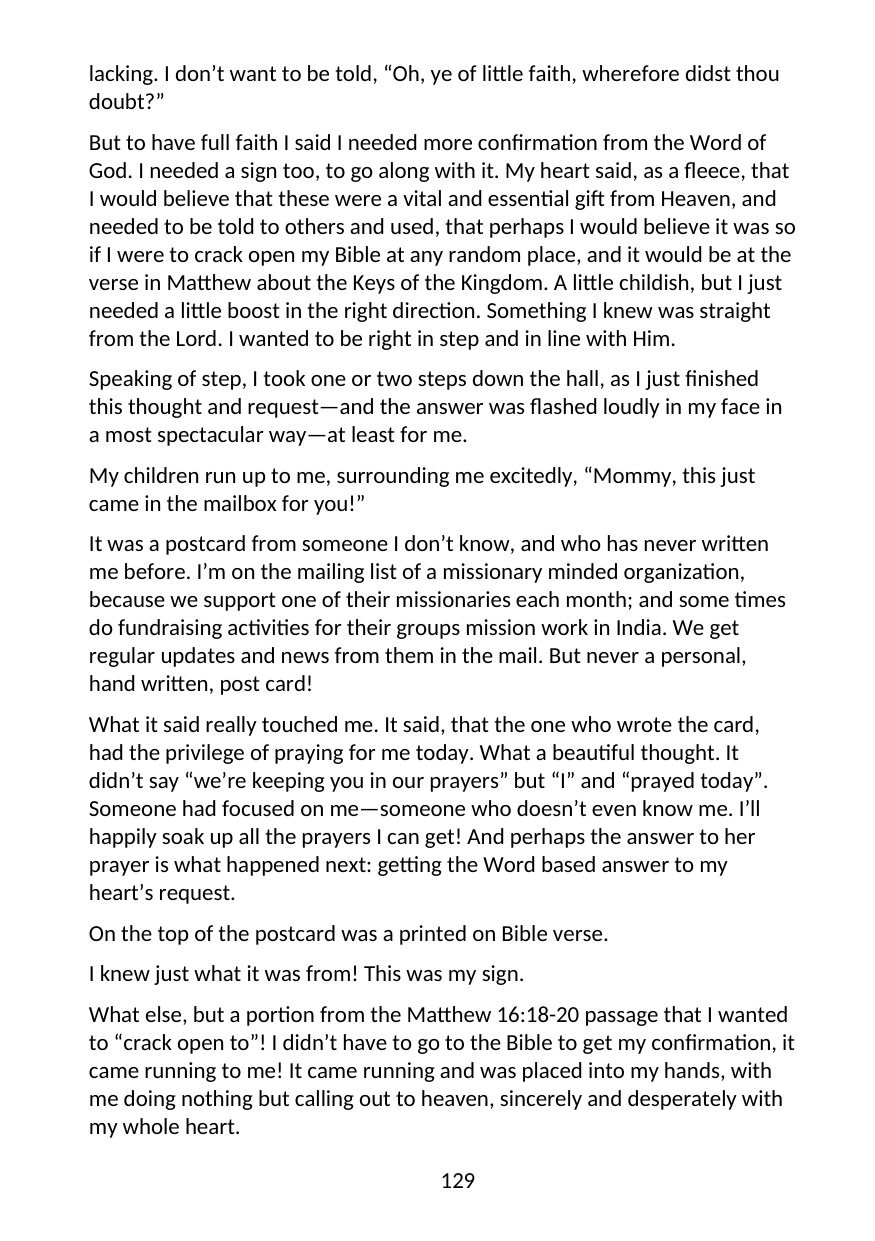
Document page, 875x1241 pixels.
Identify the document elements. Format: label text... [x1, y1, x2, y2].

text Speaking of step, I took one or two steps down the hall, as I just finished this thought and request—and the answer was flashed loudly in my face in a most spectacular way—at least for me. [89, 364, 797, 448]
text But to have full faith I said I needed more confirmation from the Word of God. I needed a sign too, to go along with it. My heart said, as a fleece, that I would believe that these were a vital and essential gift from Heaven, and needed to be told to others and used, that perhaps I would believe it was so if I were to crack open my Bible at any random place, and it would be at the verse in Matthew about the Keys of the Kingdom. A little childish, but I just needed a little boost in the right direction. Something I knew was straight from the Lord. I wanted to be right in step and in line with Him. [89, 128, 797, 352]
text It was a postcard from someone I don’t know, and who has never written me before. I’m on the mailing list of a missionary minded organization, because we support one of their missionaries each month; and some times do fundraising activities for their groups mission work in India. We get regular updates and news from them in the mail. But never a personal, hand written, post card! [89, 529, 797, 698]
text What else, but a portion from the Matthew 16:18-20 passage that I wanted to “crack open to”! I didn’t have to go to the Bible to get my confirmation, it came running to me! It came running and was placed into my hands, with me doing nothing but calling out to heaven, sincerely and desperately with my whole heart. [89, 1000, 797, 1140]
text On the top of the postcard was a printed on Bible verse. [89, 919, 797, 947]
text I knew just what it was from! This was my sign. [89, 959, 797, 987]
text My children run up to me, surrounding me excitedly, “Mommy, this just came in the mailbox for you!” [89, 461, 797, 517]
text What it said really touched me. It said, that the one who wrote the card, had the privilege of praying for me today. What a beautiful thought. It didn’t say “we’re keeping you in our prayers” but “I” and “prayed today”. Someone had focused on me—someone who doesn’t even know me. I’ll happily soak up all the prayers I can get! And perhaps the answer to her prayer is what happened next: getting the Word based answer to my heart’s request. [89, 710, 797, 906]
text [89, 59, 797, 115]
